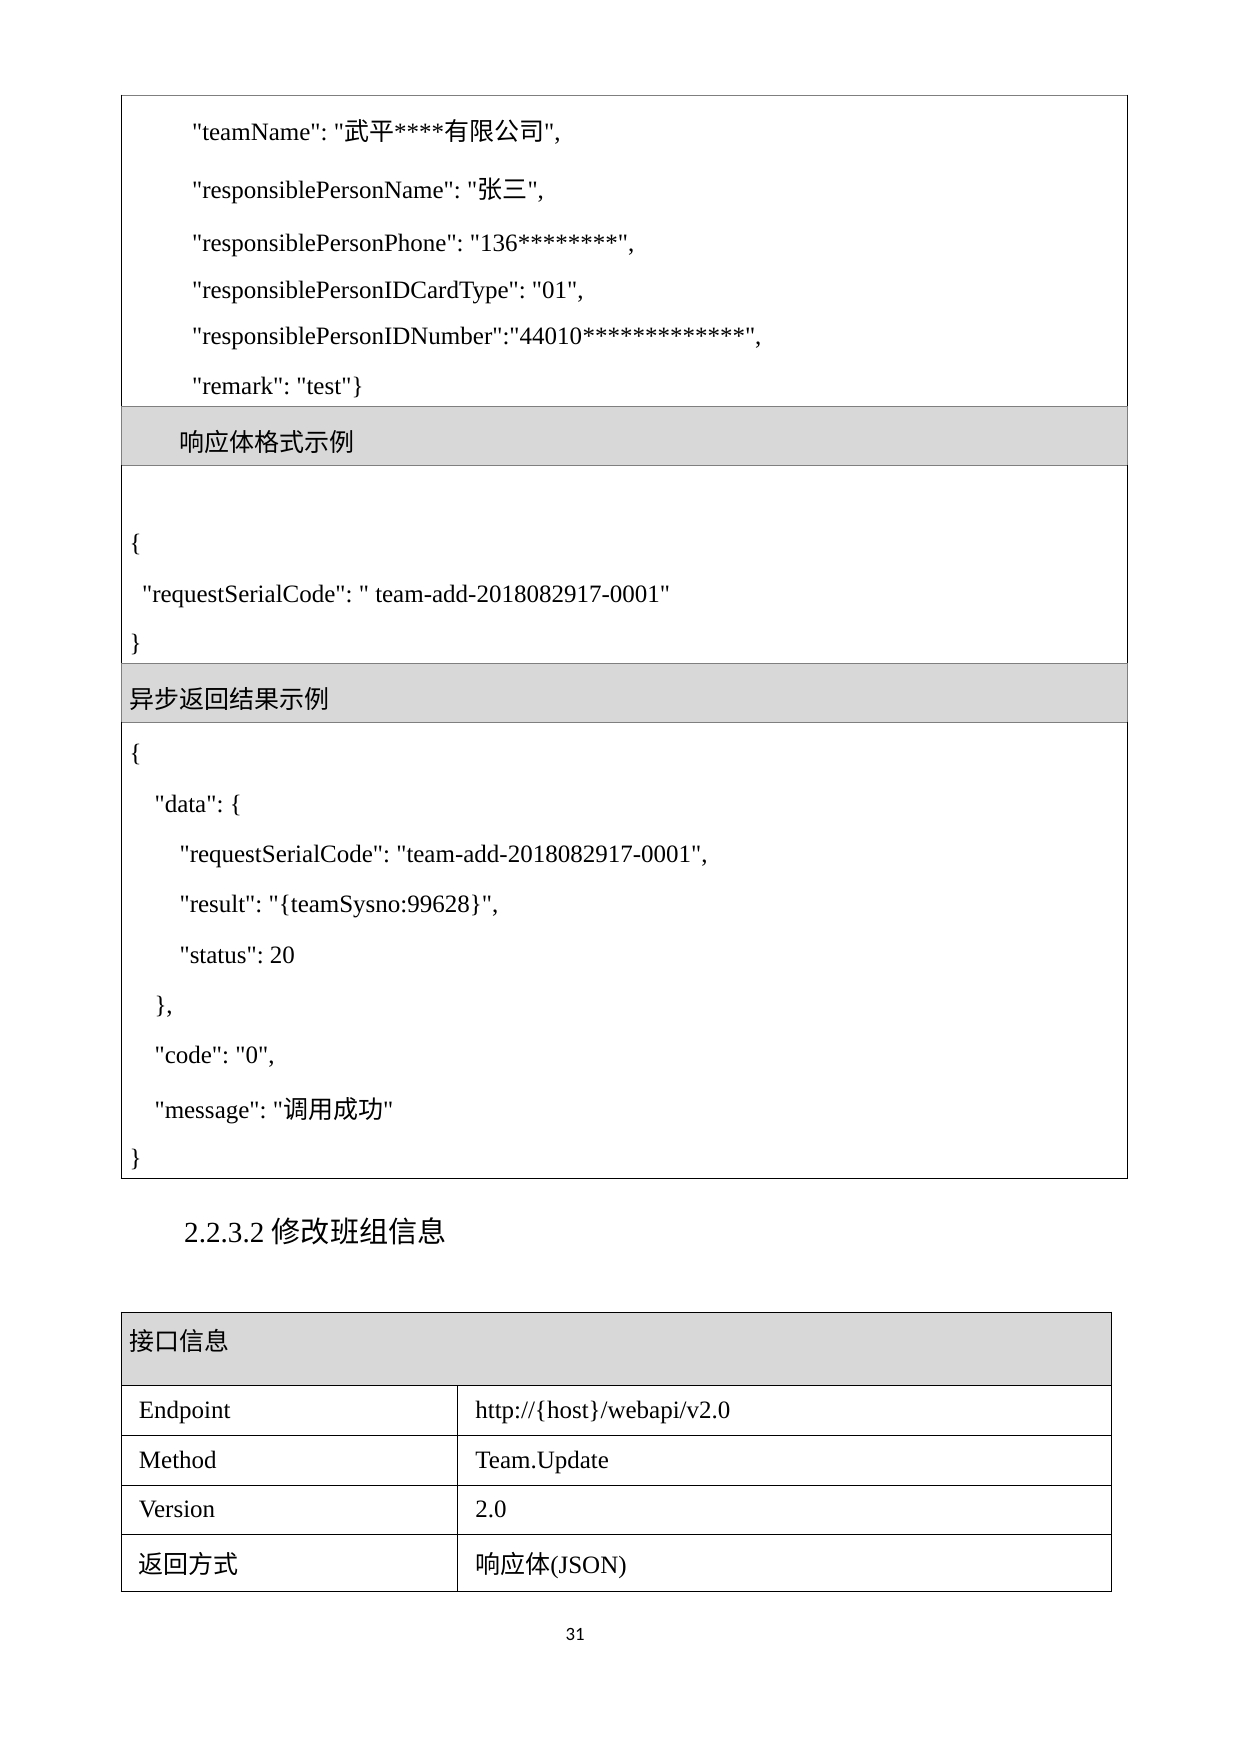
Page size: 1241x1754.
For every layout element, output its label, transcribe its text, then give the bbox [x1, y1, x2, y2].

subtitle 2.2.3.2 修改班组信息 [184, 1209, 1134, 1251]
table_cell Method [122, 1436, 457, 1484]
table_cell Team.Update [458, 1436, 1111, 1484]
table_cell { "data": { "requestSerialCode": "team-add-2018082917-0001", "result": "{teamSysno:99628}", "status": 20 }, "code": "0", "message": "调用成功" } [122, 723, 1127, 1178]
table_cell 2.0 [458, 1486, 1111, 1534]
table_cell http://{host}/webapi/v2.0 [458, 1386, 1111, 1435]
table_cell 响应体格式示例 [122, 407, 1127, 465]
table_cell Endpoint [122, 1386, 457, 1435]
table_cell { "requestSerialCode": " team-add-2018082917-0001" } [122, 466, 1127, 662]
table_cell Version [122, 1486, 457, 1534]
table_cell 返回方式 [122, 1535, 457, 1591]
table_cell 响应体(JSON) [458, 1535, 1111, 1591]
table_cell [122, 96, 1127, 406]
table_header 接口信息 [122, 1313, 1111, 1385]
table_cell 异步返回结果示例 [122, 664, 1127, 722]
